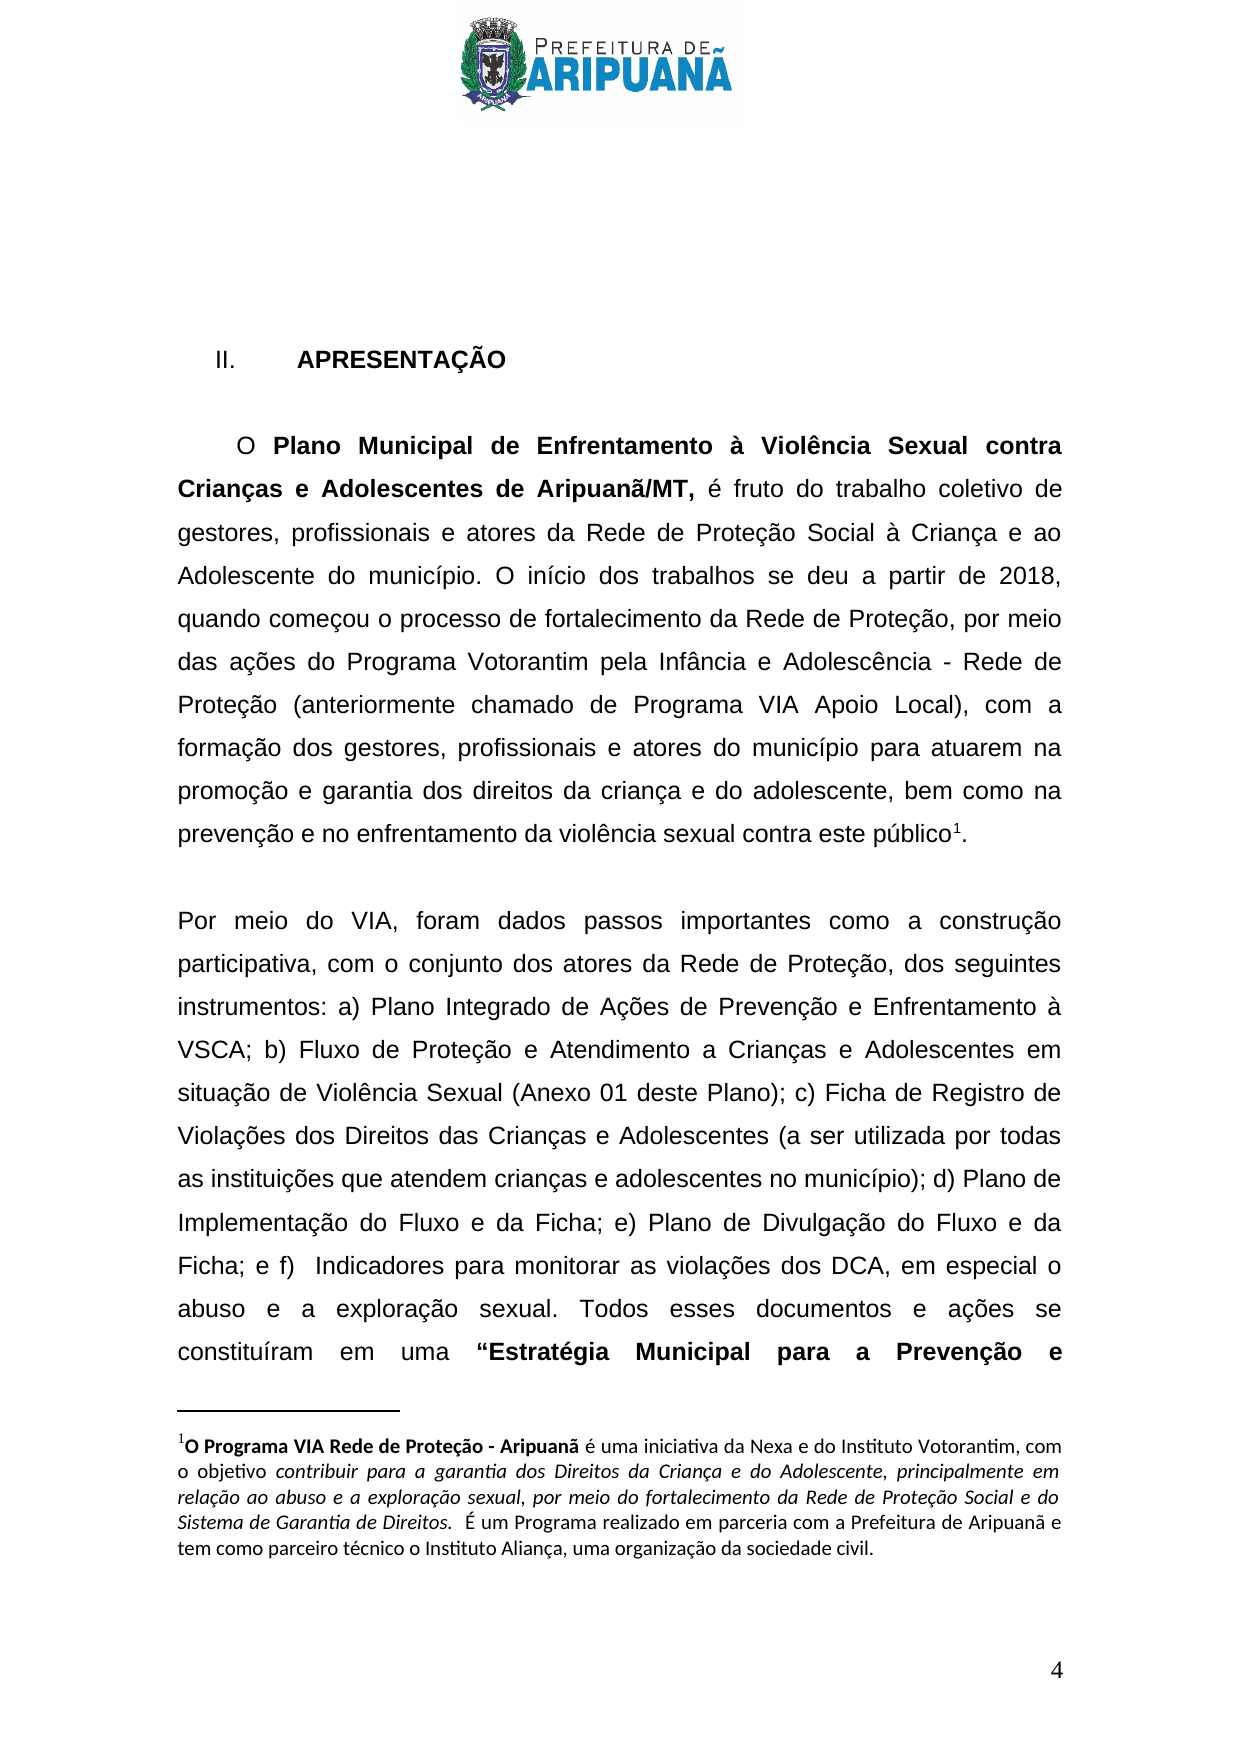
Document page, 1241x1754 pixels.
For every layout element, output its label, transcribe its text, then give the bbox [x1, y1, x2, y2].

list APRESENTAÇÃO [215, 345, 1063, 374]
picture [458, 0, 745, 127]
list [177, 906, 1063, 1366]
text O Plano Municipal de Enfrentamento à Violência Sexual contra Crianças e Adolescentes de Aripuanã/MT, é fruto do trabalho coletivo de gestores, profissionais e atores da Rede de Proteção Social à Criança e ao Adolescente do município. O início dos trabalhos se deu a partir de 2018, quando começou o processo de fortalecimento da Rede de Proteção, por meio das ações do Programa Votorantim pela Infância e Adolescência - Rede de Proteção (anteriormente chamado de Programa VIA Apoio Local), com a formação dos gestores, profissionais e atores do município para atuarem na promoção e garantia dos direitos da criança e do adolescente, bem como na prevenção e no enfrentamento da violência sexual contra este público. [177, 431, 1063, 848]
